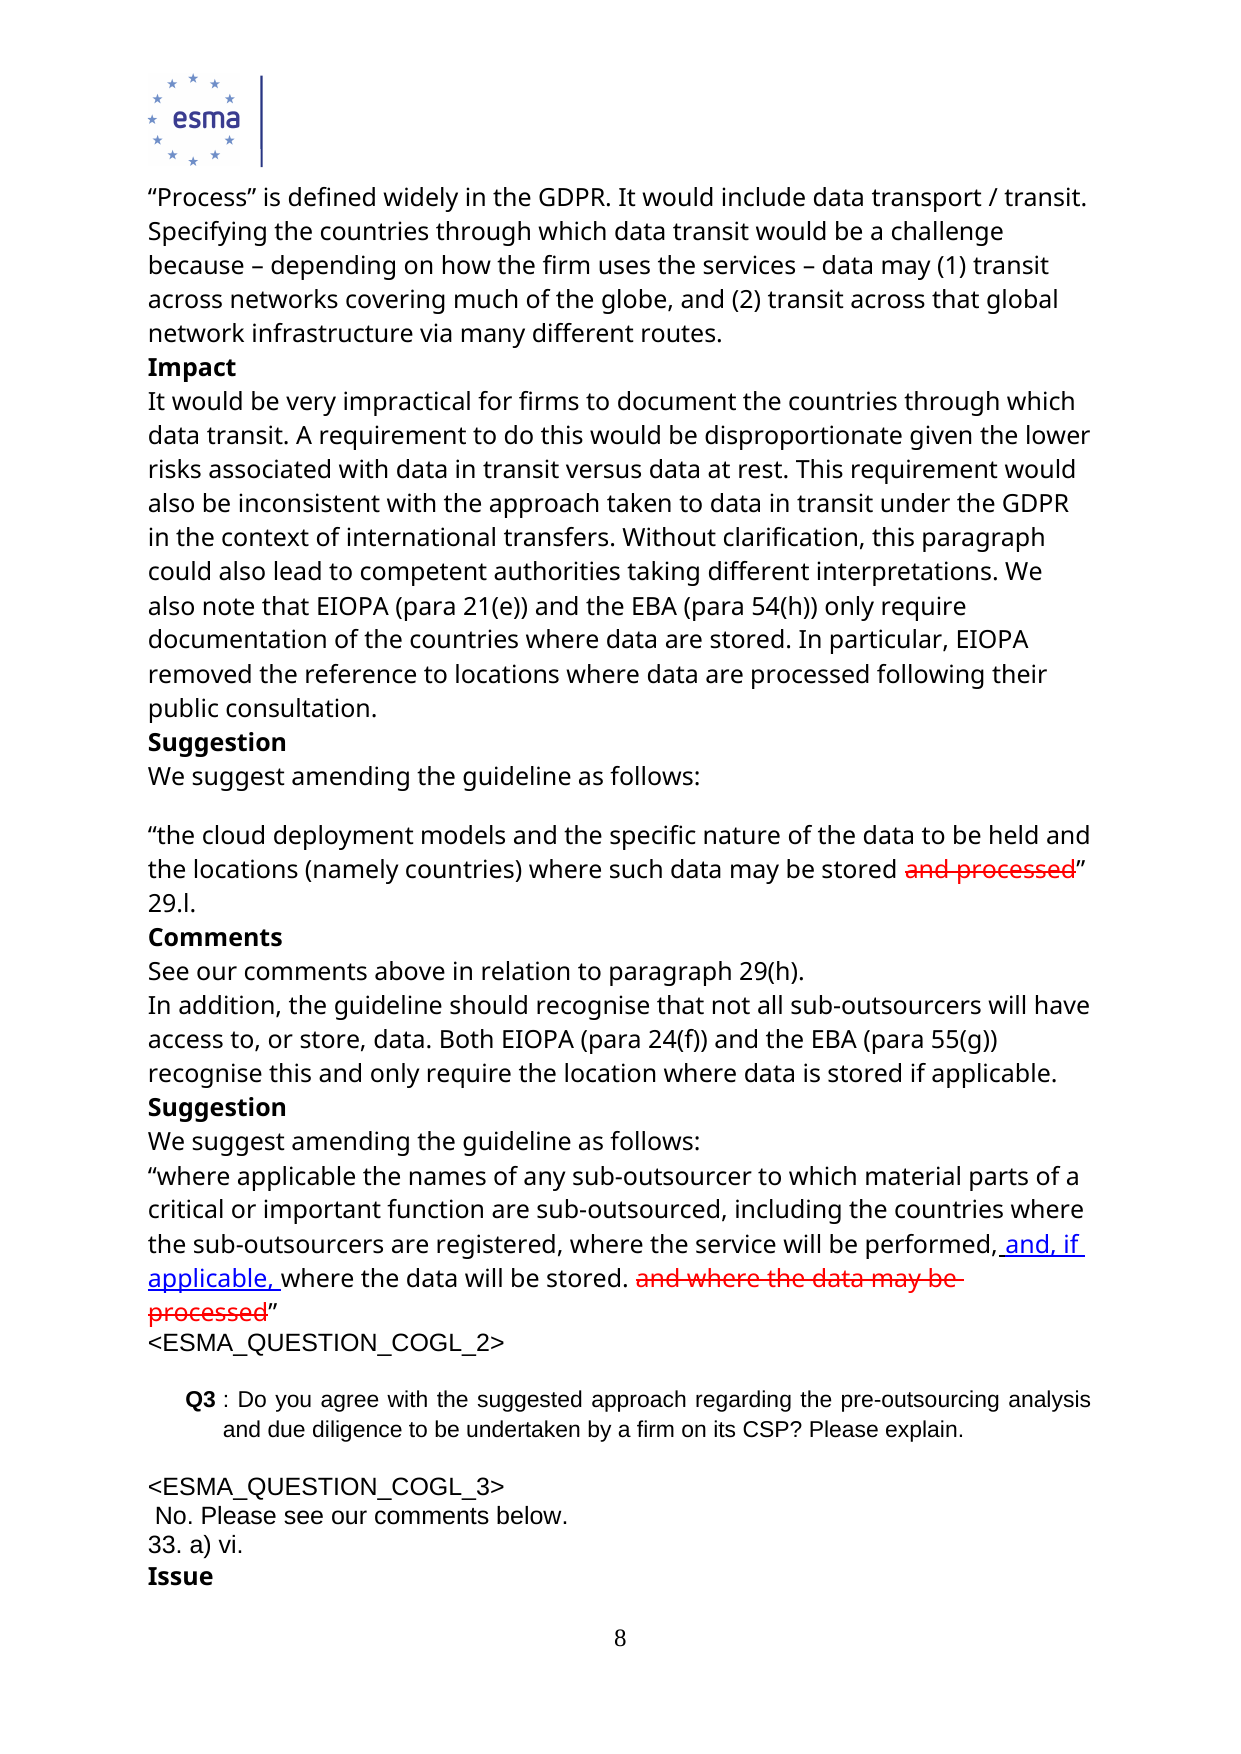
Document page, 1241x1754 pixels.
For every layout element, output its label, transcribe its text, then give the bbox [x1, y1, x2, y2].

picture [147, 73, 240, 166]
text It would be very impractical for firms to document the countries through which data transit. A requirement to do this would be disproportionate given the lower risks associated with data in transit versus data at rest. This requirement would also be inconsistent with the approach taken to data in transit under the GDPR in the context of international transfers. Without clarification, this paragraph could also lead to competent authorities taking different interpretations. We also note that EIOPA (para 21(e)) and the EBA (para 54(h)) only require documentation of the countries where data are stored. In particular, EIOPA removed the reference to locations where data are processed following their public consultation. [148, 384, 1092, 724]
text 33. a) vi. [148, 1530, 1092, 1559]
text Issue [148, 1559, 1092, 1593]
text 29.l. [148, 886, 1092, 920]
text “where applicable the names of any sub-outsourcer to which material parts of a critical or important function are sub-outsourced, including the countries where the sub-outsourcers are registered, where the service will be performed, and, if applicable, where the data will be stored. and where the data may be processed” [148, 1158, 1092, 1328]
text We suggest amending the guideline as follows: [148, 758, 1092, 792]
text <ESMA_QUESTION_COGL_2> [148, 1328, 1092, 1357]
list : Do you agree with the suggested approach regarding the pre-outsourcing analysis and due diligence to be undertaken by a firm on its CSP? Please explain. [185, 1386, 1092, 1442]
text In addition, the guideline should recognise that not all sub-outsourcers will have access to, or store, data. Both EIOPA (para 24(f)) and the EBA (para 55(g)) recognise this and only require the location where data is stored if applicable. [148, 988, 1092, 1090]
text Impact [148, 350, 1092, 384]
text Suggestion [148, 1090, 1092, 1124]
text “the cloud deployment models and the specific nature of the data to be held and the locations (namely countries) where such data may be stored and processed” [148, 817, 1092, 886]
text No. Please see our comments below. [148, 1501, 1092, 1530]
text Suggestion [148, 724, 1092, 758]
text “Process” is defined widely in the GDPR. It would include data transport / transit. Specifying the countries through which data transit would be a challenge because – depending on how the firm uses the services – data may (1) transit across networks covering much of the globe, and (2) transit across that global network infrastructure via many different routes. [148, 179, 1092, 350]
text We suggest amending the guideline as follows: [148, 1124, 1092, 1158]
text See our comments above in relation to paragraph 29(h). [148, 954, 1092, 988]
text <ESMA_QUESTION_COGL_3> [148, 1472, 1092, 1501]
text Comments [148, 920, 1092, 954]
